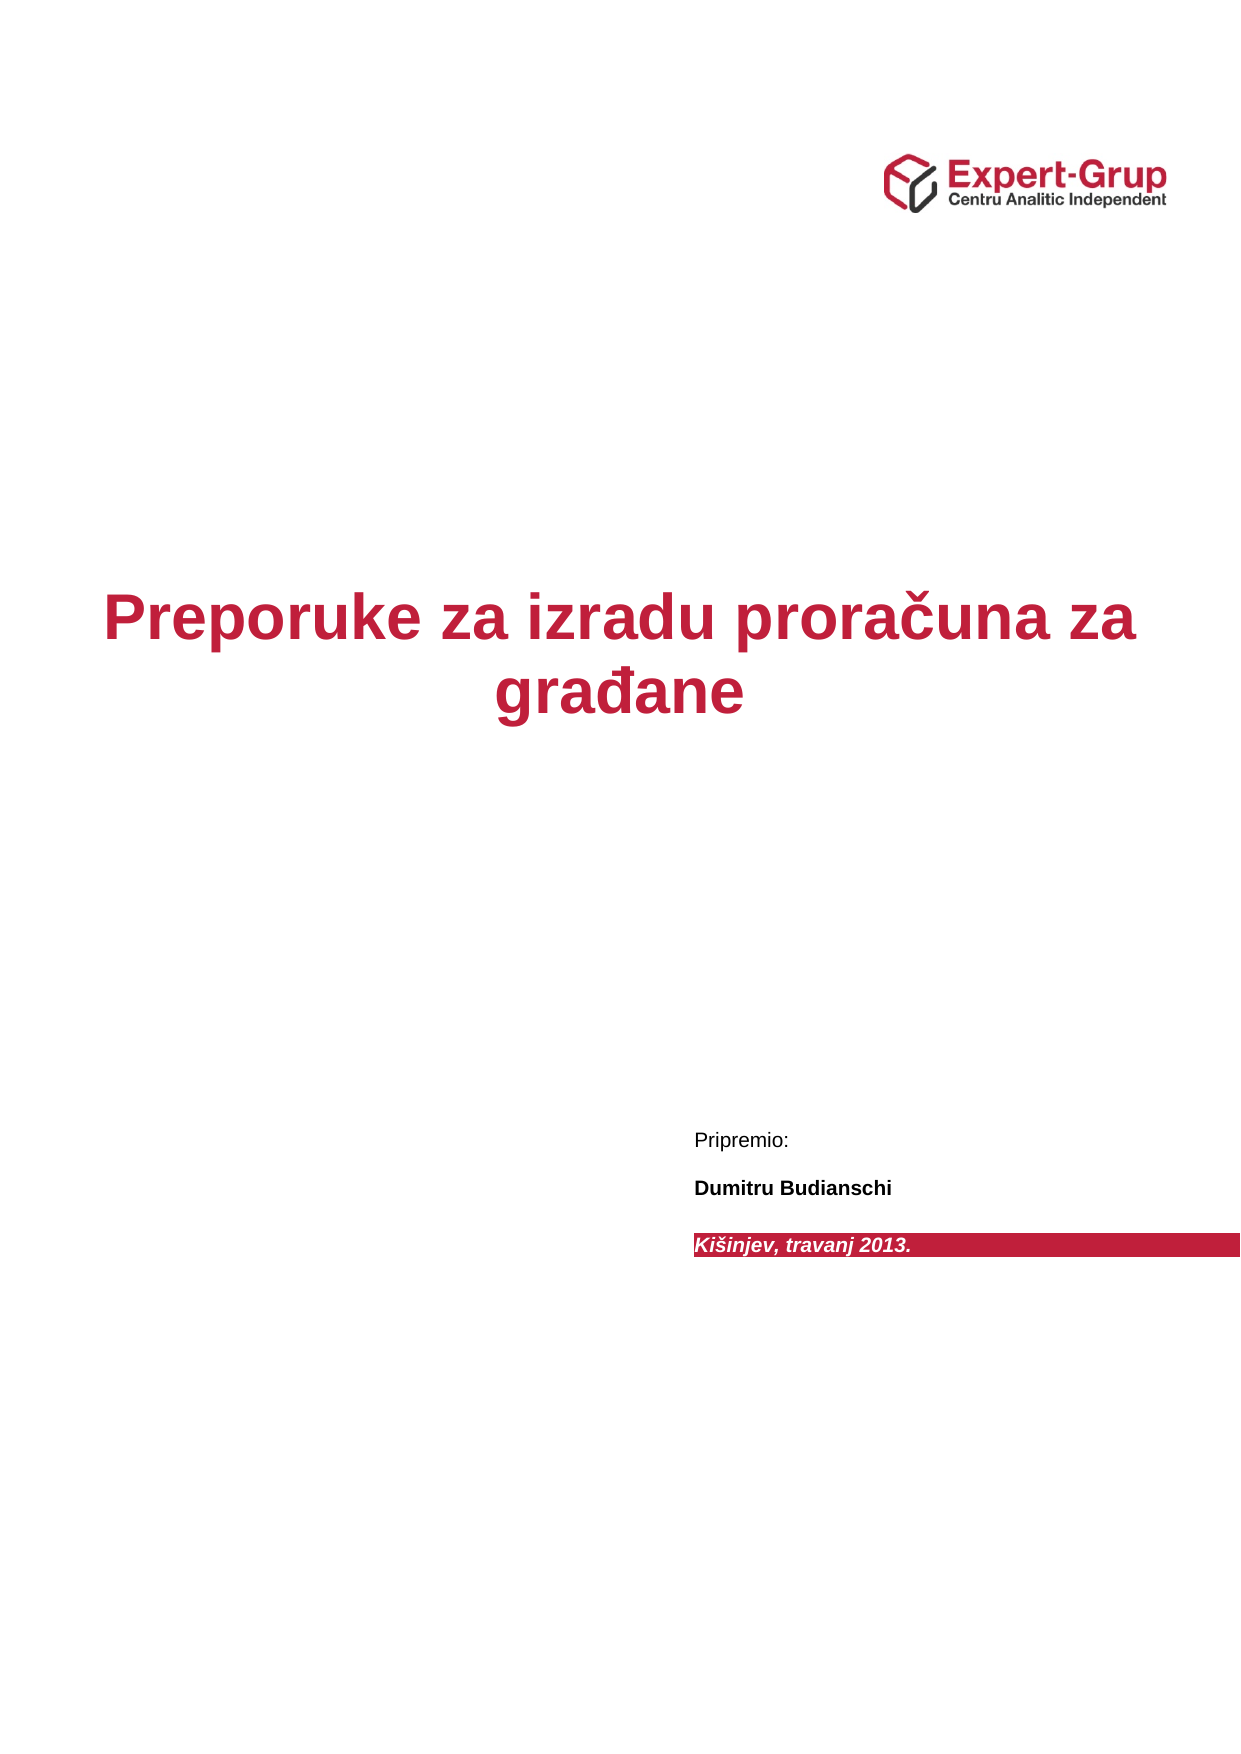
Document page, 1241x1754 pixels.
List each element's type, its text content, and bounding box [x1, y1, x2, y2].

picture [884, 153, 1167, 213]
text Kišinjev, travanj 2013. [694, 1233, 1240, 1257]
text Dumitru Budianschi [694, 1176, 1166, 1200]
title Preporuke za izradu proračuna za građane [74, 579, 1166, 728]
text Pripremio: [694, 1128, 1166, 1152]
